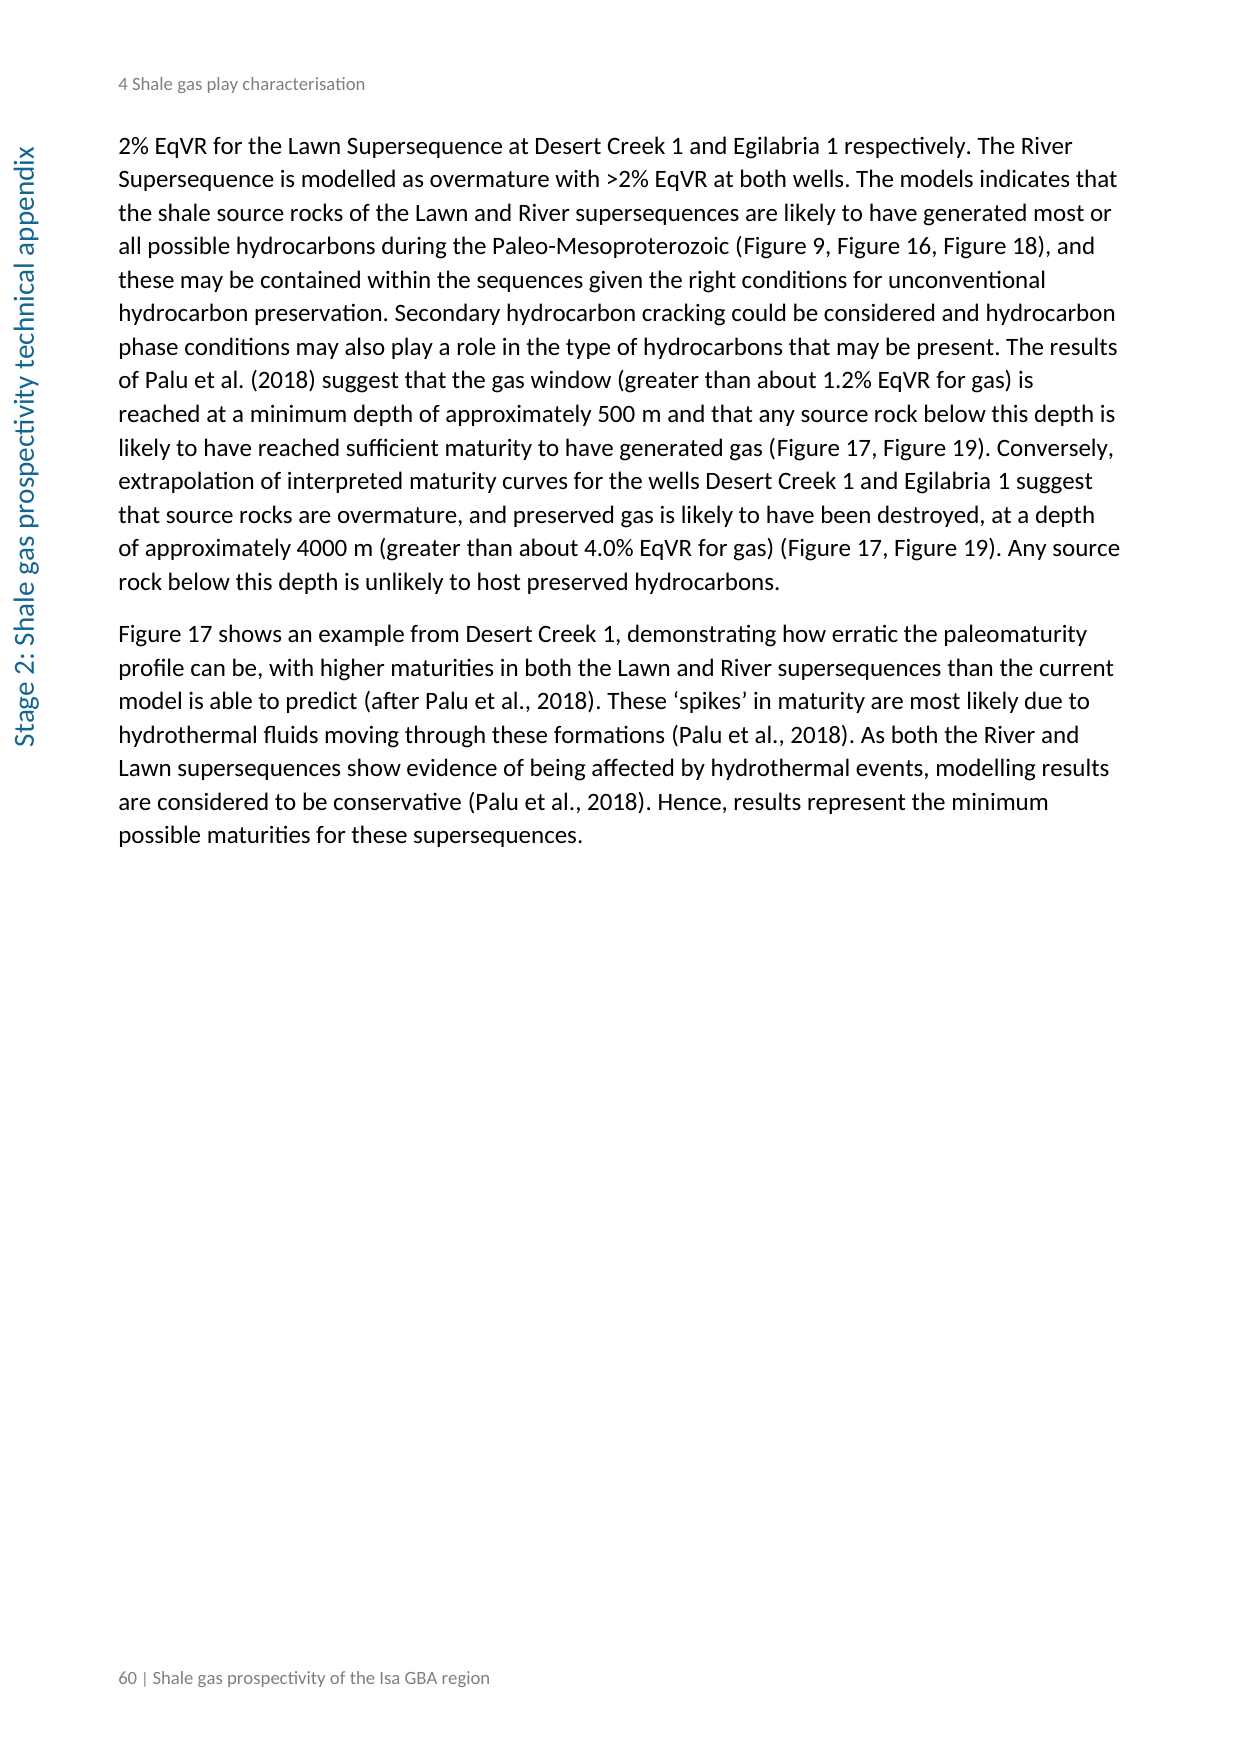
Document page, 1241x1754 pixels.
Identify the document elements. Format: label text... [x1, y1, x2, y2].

text Figure 17 shows an example from Desert Creek 1, demonstrating how erratic the paleomaturity profile can be, with higher maturities in both the Lawn and River supersequences than the current model is able to predict (after Palu et al., 2018). These ‘spikes’ in maturity are most likely due to hydrothermal fluids moving through these formations (Palu et al., 2018). As both the River and Lawn supersequences show evidence of being affected by hydrothermal events, modelling results are considered to be conservative (Palu et al., 2018). Hence, results represent the minimum possible maturities for these supersequences. [118, 618, 1122, 850]
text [118, 130, 1122, 596]
